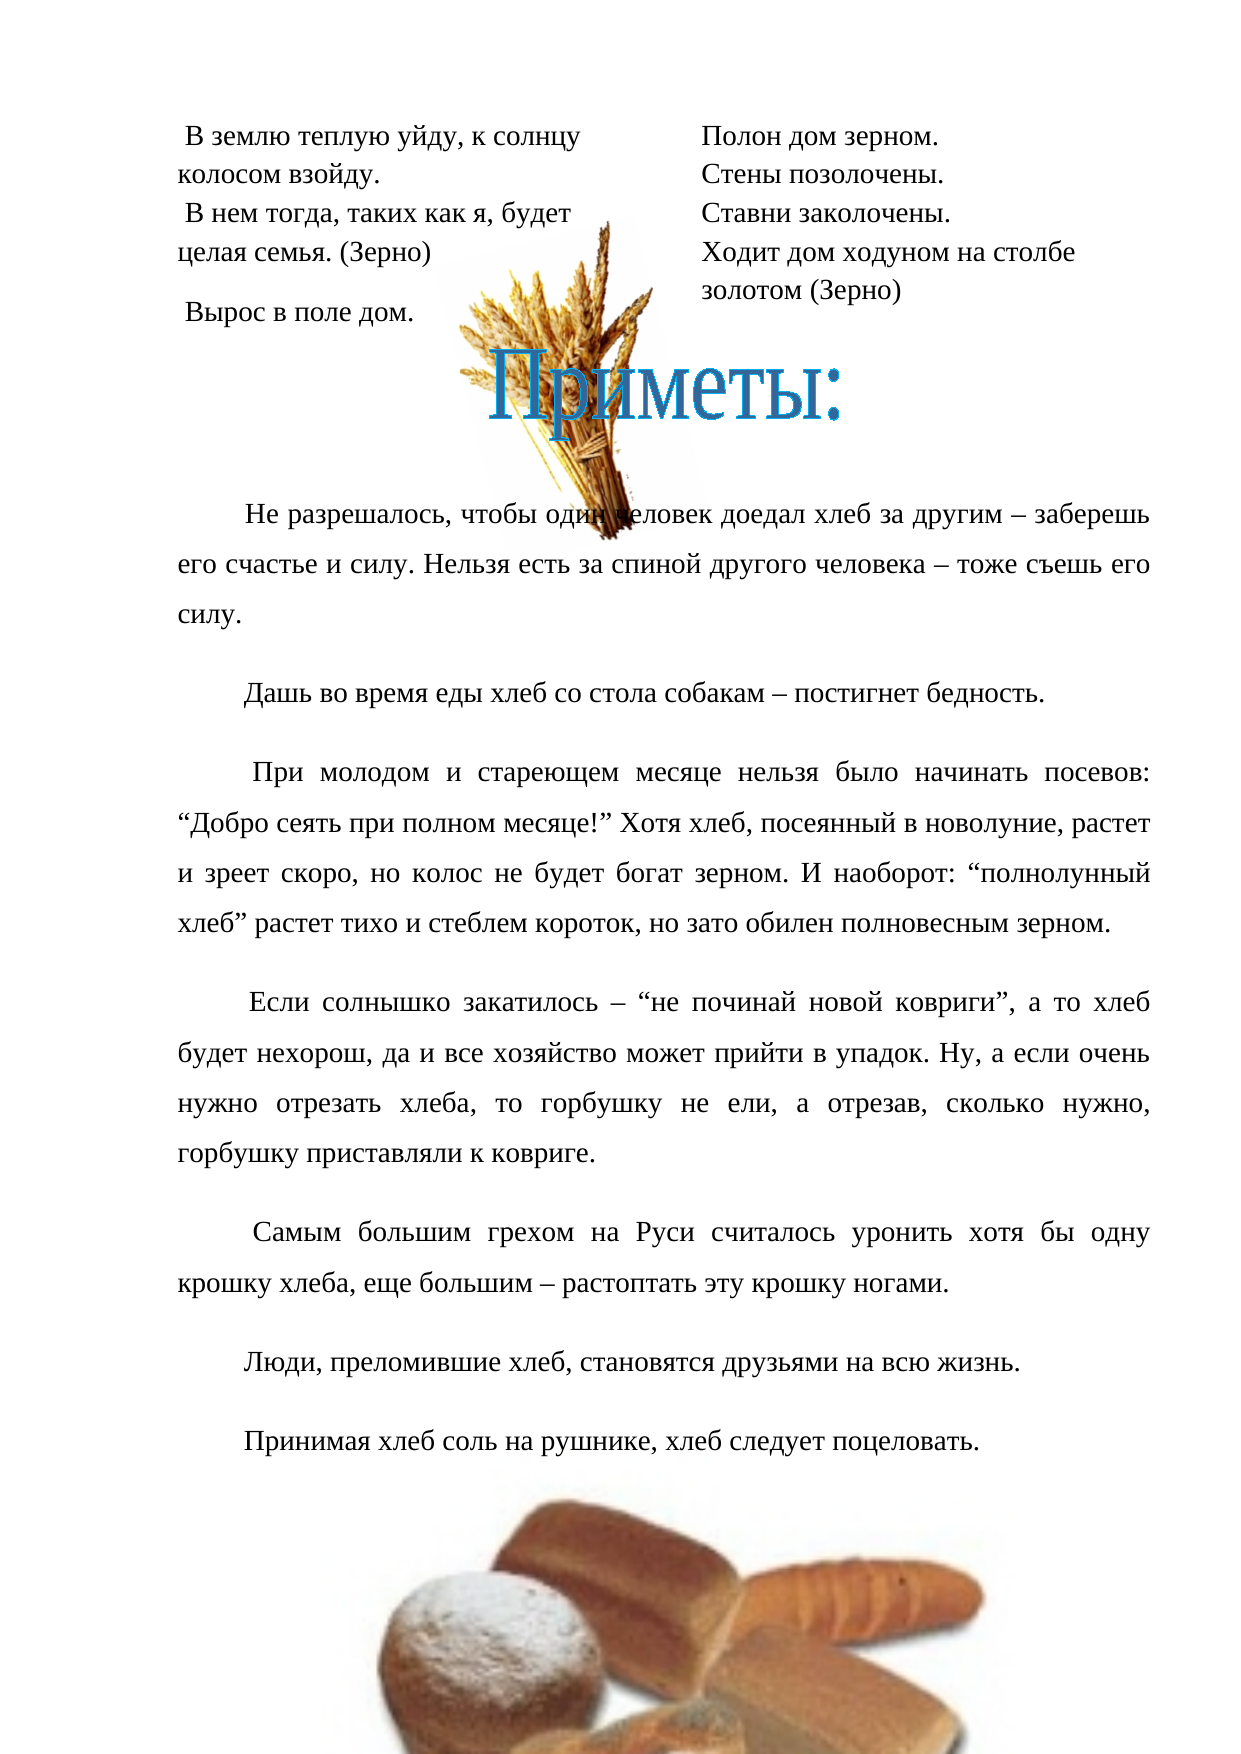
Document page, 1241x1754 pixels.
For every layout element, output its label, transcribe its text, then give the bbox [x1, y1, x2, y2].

text В нем тогда, таких как я, будет целая семья. (Зерно) [177, 195, 627, 267]
text Не разрешалось, чтобы один человек доедал хлеб за другим – заберешь его счастье и силу. Нельзя есть за спиной другого человека – тоже съешь его силу. [177, 496, 1152, 630]
text Принимая хлеб соль на рушнике, хлеб следует поцеловать. [177, 1423, 1152, 1456]
text Ходит дом ходуном на столбе золотом (Зерно) [701, 234, 1152, 306]
text Люди, преломившие хлеб, становятся друзьями на всю жизнь. [177, 1344, 1152, 1377]
text Полон дом зерном. [701, 118, 1152, 152]
text Стены позолочены. [701, 157, 1152, 190]
text В землю теплую уйду, к солнцу колосом взойду. [177, 118, 627, 190]
picture [433, 215, 705, 496]
text Ставни заколочены. [701, 195, 1152, 229]
text При молодом и стареющем месяце нельзя было начинать посевов: “Добро сеять при полном месяце!” Хотя хлеб, посеянный в новолуние, растет и зреет скоро, но колос не будет богат зерном. И наоборот: “полнолунный хлеб” растет тихо и стеблем короток, но зато обилен полновесным зерном. [177, 754, 1152, 939]
text Если солнышко закатилось – “не починай новой ковриги”, а то хлеб будет нехорош, да и все хозяйство может прийти в упадок. Ну, а если очень нужно отрезать хлеба, то горбушку не ели, а отрезав, сколько нужно, горбушку приставляли к ковриге. [177, 984, 1152, 1169]
text Дашь во время еды хлеб со стола собакам – постигнет бедность. [177, 675, 1152, 709]
text Самым большим грехом на Руси считалось уронить хотя бы одну крошку хлеба, еще большим – растоптать эту крошку ногами. [177, 1214, 1152, 1298]
picture [321, 1456, 1041, 1754]
text Вырос в поле дом. [177, 294, 627, 328]
